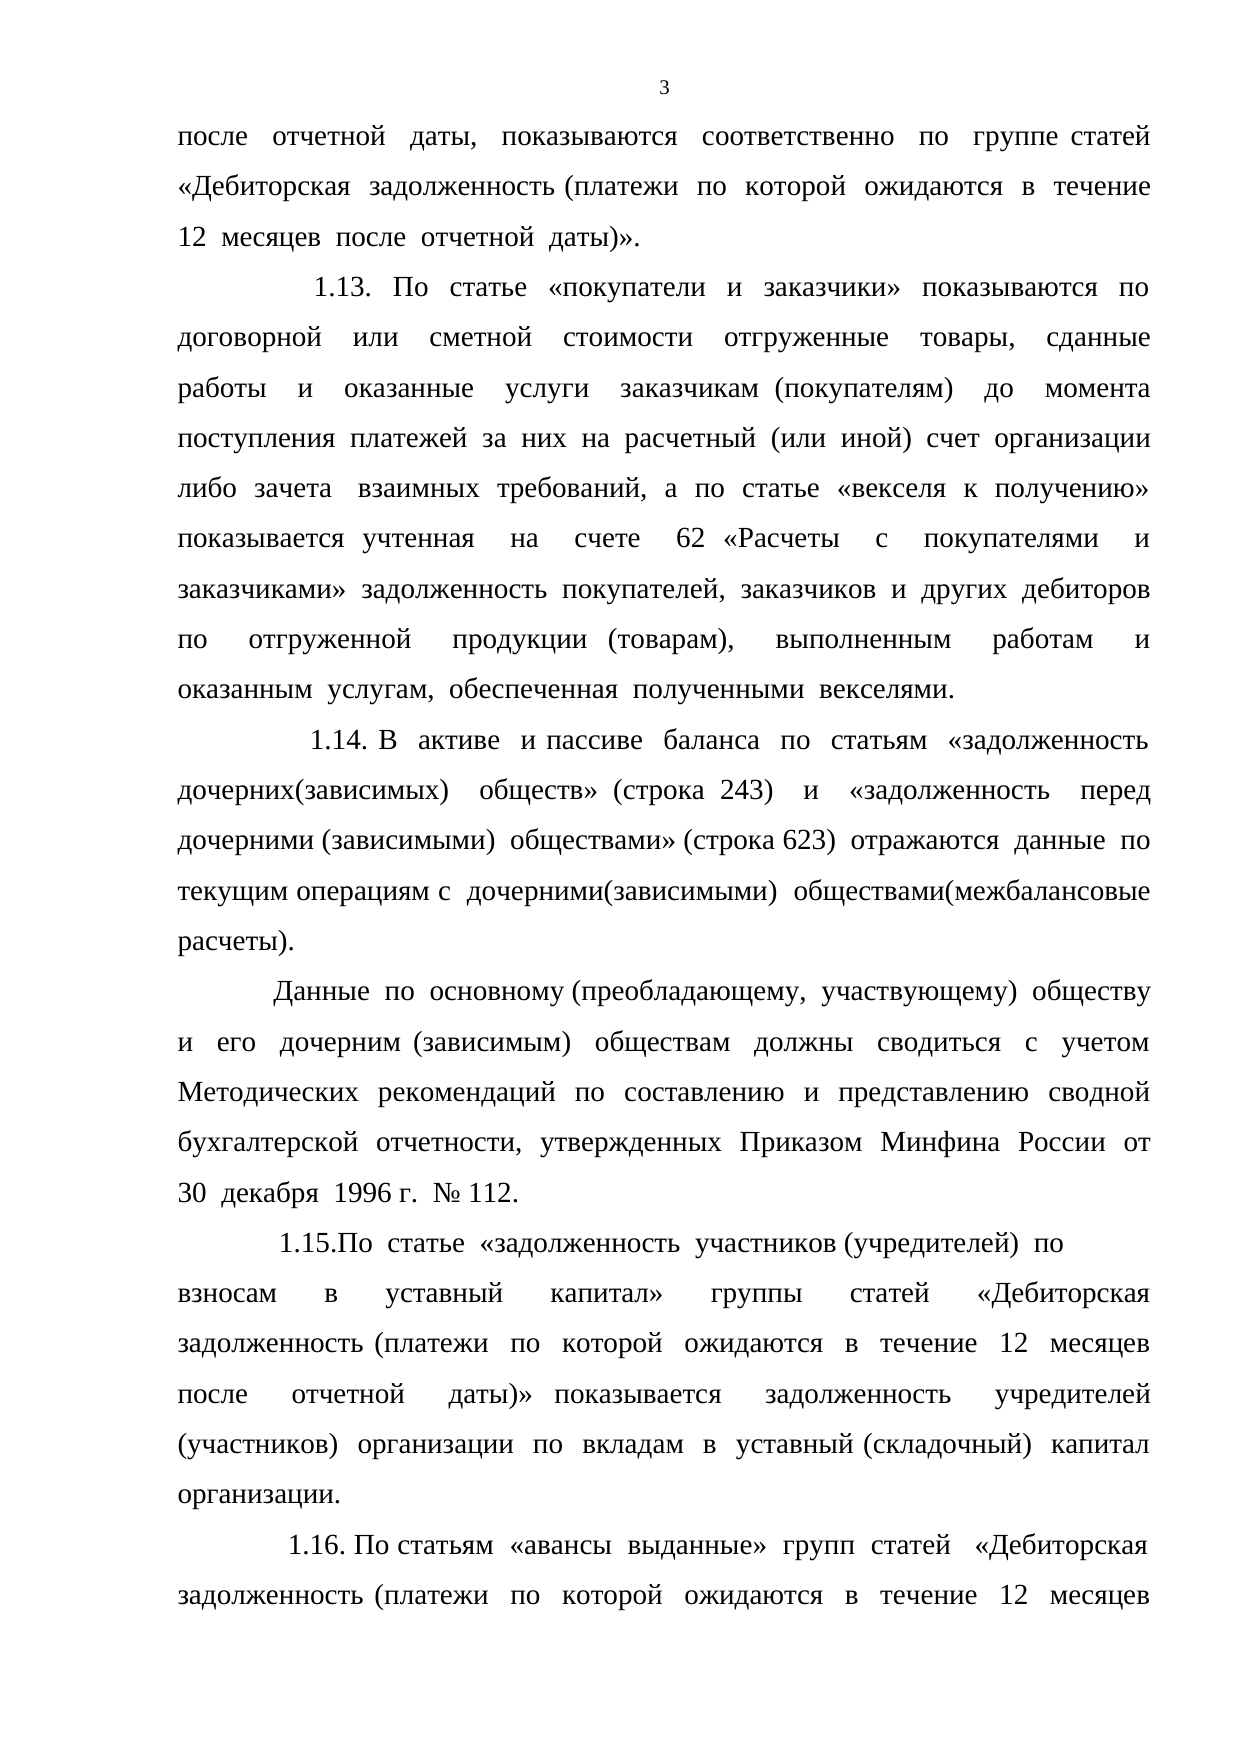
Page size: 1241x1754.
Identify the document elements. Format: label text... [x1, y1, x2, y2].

text Данные по основному (преобладающему, участвующему) обществу и его дочерним (зависимым) обществам должны сводиться с учетом Методических рекомендаций по составлению и представлению сводной бухгалтерской отчетности, утвержденных Приказом Минфина России от 30 декабря 1996 г. № 112. [177, 973, 1152, 1208]
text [177, 118, 1152, 252]
text взносам в уставный капитал» группы статей «Дебиторская задолженность (платежи по которой ожидаются в течение 12 месяцев после отчетной даты)» показывается задолженность учредителей (участников) организации по вкладам в уставный (складочный) капитал организации. [177, 1275, 1152, 1510]
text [177, 1527, 1152, 1611]
text 1.13. По статье «покупатели и заказчики» показываются по договорной или сметной стоимости отгруженные товары, сданные работы и оказанные услуги заказчикам (покупателям) до момента поступления платежей за них на расчетный (или иной) счет организации либо зачета взаимных требований, а по статье «векселя к получению» показывается учтенная на счете 62 «Расчеты с покупателями и заказчиками» задолженность покупателей, заказчиков и других дебиторов по отгруженной продукции (товарам), выполненным работам и оказанным услугам, обеспеченная полученными векселями. [177, 269, 1152, 705]
text 1.14. В активе и пассиве баланса по статьям «задолженность дочерних(зависимых) обществ» (строка 243) и «задолженность перед дочерними (зависимыми) обществами» (строка 623) отражаются данные по текущим операциям с дочерними(зависимыми) обществами(межбалансовые расчеты). [177, 722, 1152, 957]
text 1.15.По статье «задолженность участников (учредителей) по [257, 1225, 1152, 1258]
